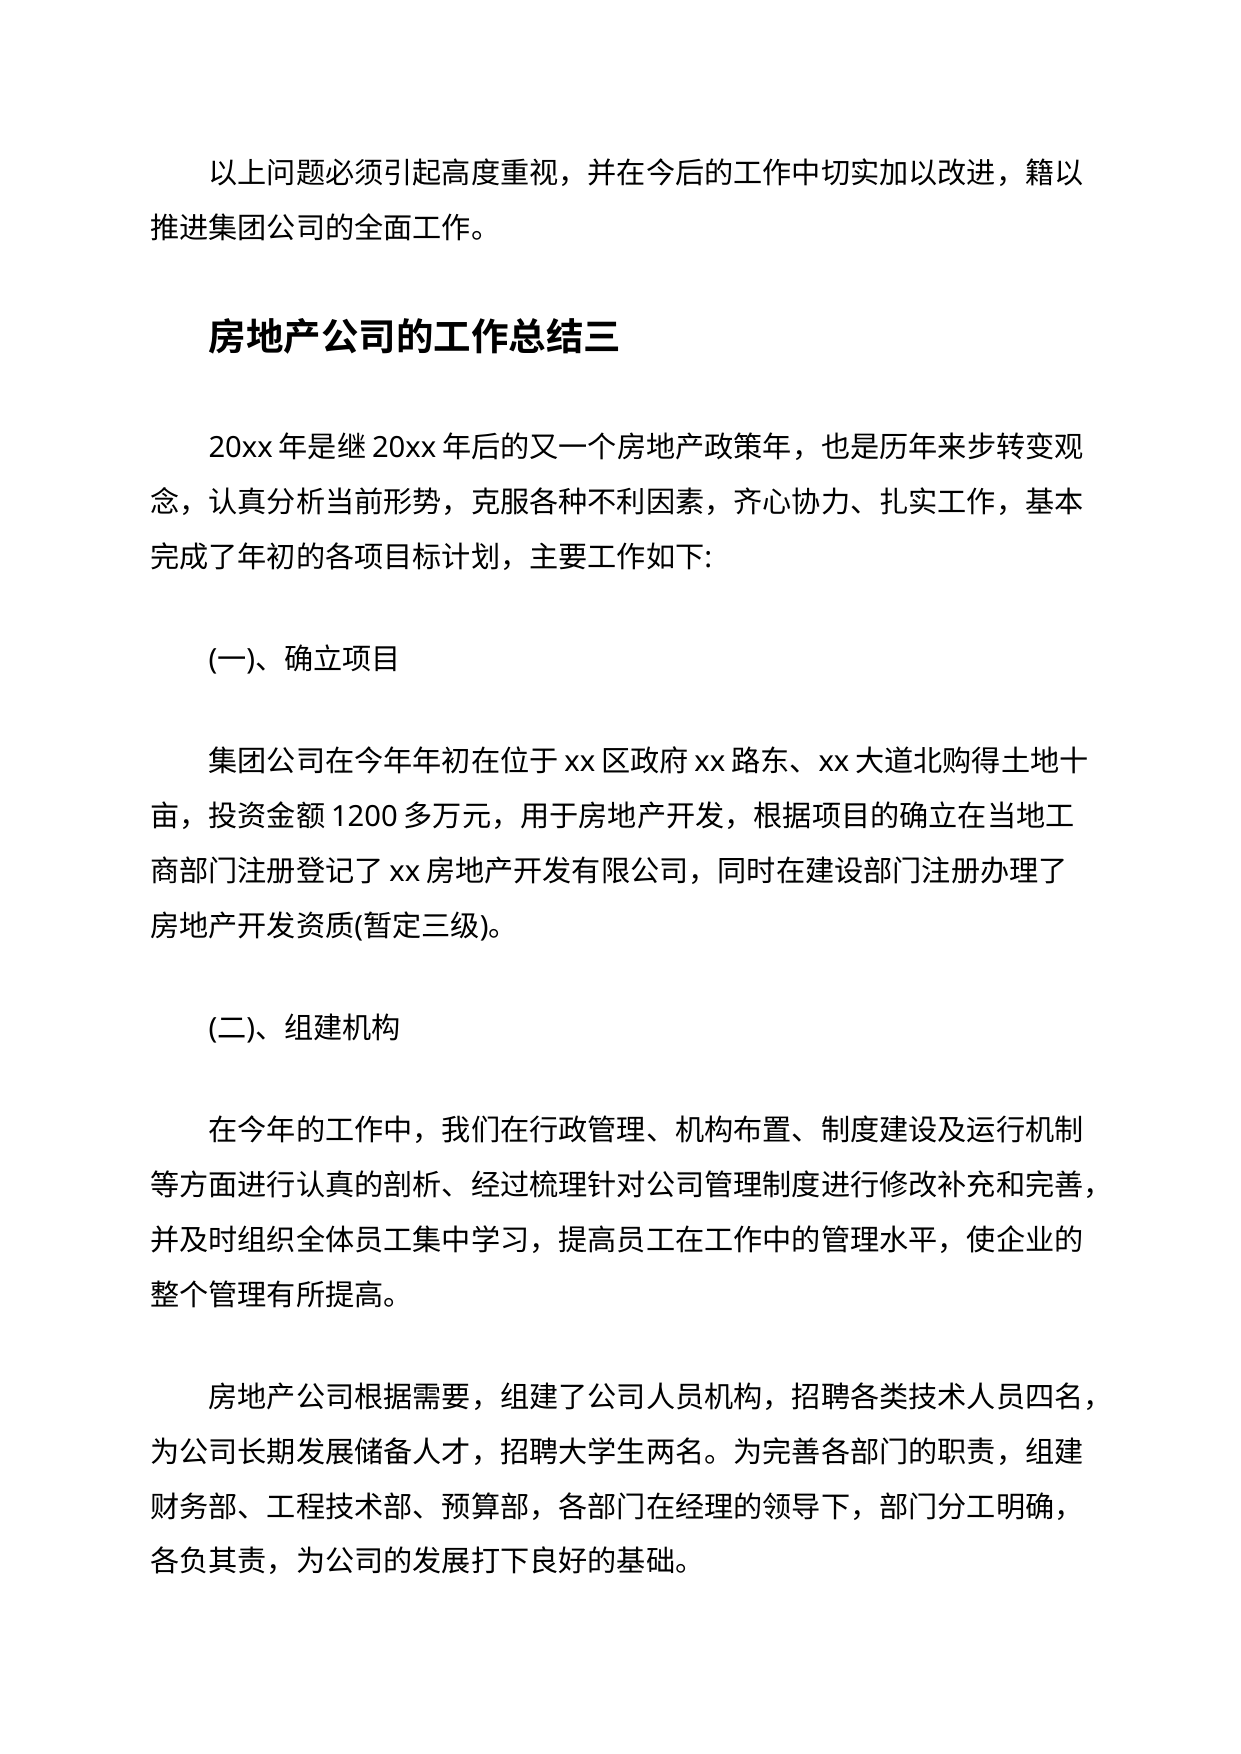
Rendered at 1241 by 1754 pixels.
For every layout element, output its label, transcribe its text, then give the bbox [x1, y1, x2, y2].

text (一)、确立项目 [150, 636, 1090, 678]
text (二)、组建机构 [150, 1005, 1090, 1047]
text 20xx年是继20xx年后的又一个房地产政策年，也是历年来步转变观念，认真分析当前形势，克服各种不利因素，齐心协力、扎实工作，基本完成了年初的各项目标计划，主要工作如下: [150, 424, 1090, 576]
text 以上问题必须引起高度重视，并在今后的工作中切实加以改进，籍以推进集团公司的全面工作。 [150, 150, 1090, 247]
text 房地产公司的工作总结三 [150, 307, 1090, 361]
text 在今年的工作中，我们在行政管理、机构布置、制度建设及运行机制等方面进行认真的剖析、经过梳理针对公司管理制度进行修改补充和完善，并及时组织全体员工集中学习，提高员工在工作中的管理水平，使企业的整个管理有所提高。 [150, 1107, 1090, 1314]
text 房地产公司根据需要，组建了公司人员机构，招聘各类技术人员四名，为公司长期发展储备人才，招聘大学生两名。为完善各部门的职责，组建财务部、工程技术部、预算部，各部门在经理的领导下，部门分工明确，各负其责，为公司的发展打下良好的基础。 [150, 1373, 1090, 1580]
text 集团公司在今年年初在位于xx区政府xx路东、xx大道北购得土地十亩，投资金额1200多万元，用于房地产开发，根据项目的确立在当地工商部门注册登记了xx房地产开发有限公司，同时在建设部门注册办理了房地产开发资质(暂定三级)。 [150, 738, 1090, 945]
